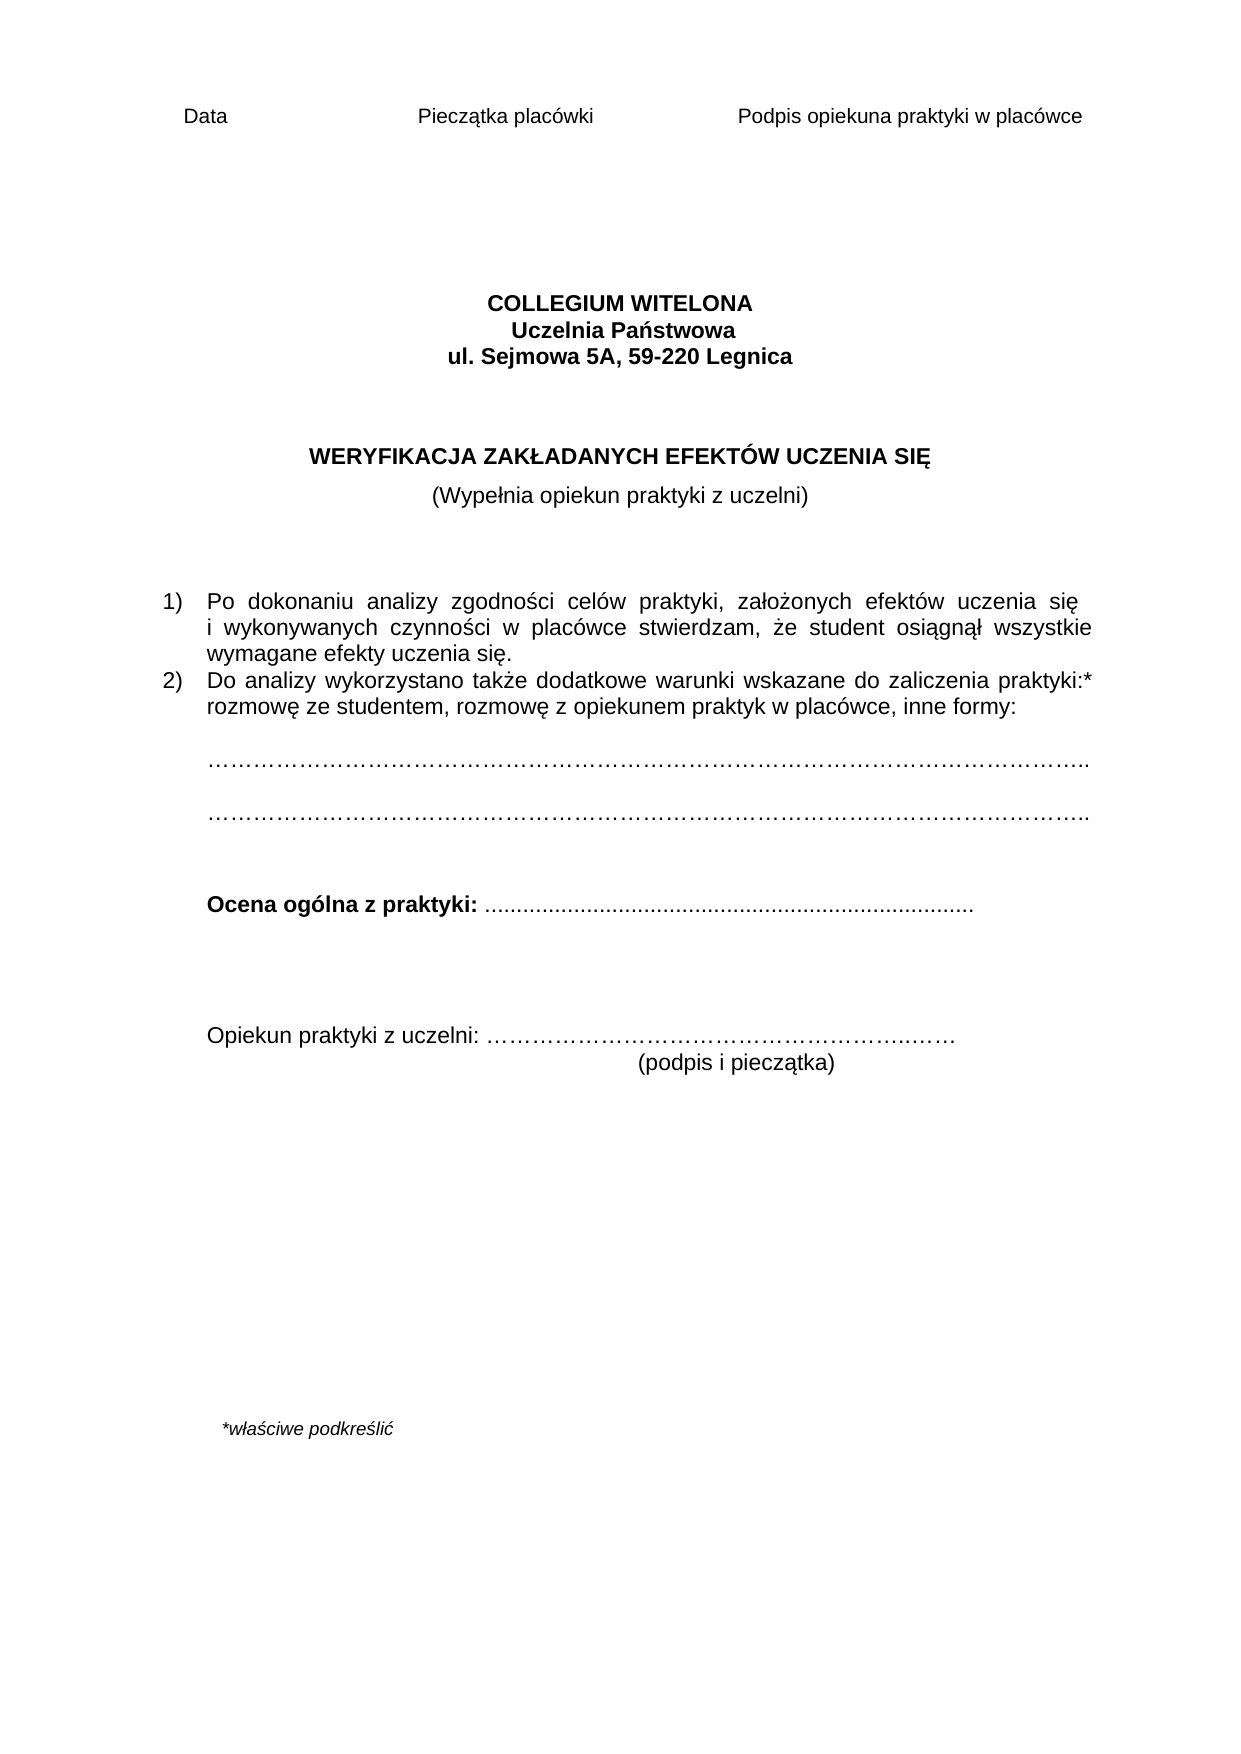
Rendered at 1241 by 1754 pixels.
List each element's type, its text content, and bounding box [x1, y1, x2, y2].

text (podpis i pieczątka) [148, 1049, 1093, 1075]
text COLLEGIUM WITELONA [148, 290, 1093, 317]
text …………………………………………………………………………………………………….. [207, 798, 1093, 825]
list Do analizy wykorzystano także dodatkowe warunki wskazane do zaliczenia praktyki:* rozmowę ze studentem, rozmowę z opiekunem praktyk w placówce, inne formy: [162, 667, 1093, 719]
text …………………………………………………………………………………………………….. [207, 746, 1093, 772]
text Uczelnia Państwowa [148, 317, 1093, 343]
text ul. Sejmowa 5A, 59-220 Legnica [148, 343, 1093, 369]
text Ocena ogólna z praktyki: ............................................................................. [148, 891, 1093, 917]
list Po dokonaniu analizy zgodności celów praktyki, założonych efektów uczenia się i wykonywanych czynności w placówce stwierdzam, że student osiągnął wszystkie wymagane efekty uczenia się. [162, 588, 1093, 667]
text Opiekun praktyki z uczelni: ………………………………………………..…… [148, 1022, 1093, 1049]
text (Wypełnia opiekun praktyki z uczelni) [148, 482, 1093, 509]
text *właściwe podkreślić [148, 1418, 1093, 1439]
text WERYFIKACJA ZAKŁADANYCH EFEKTÓW UCZENIA SIĘ [148, 443, 1093, 469]
text Data Pieczątka placówki Podpis opiekuna praktyki w placówce [74, 103, 1093, 127]
